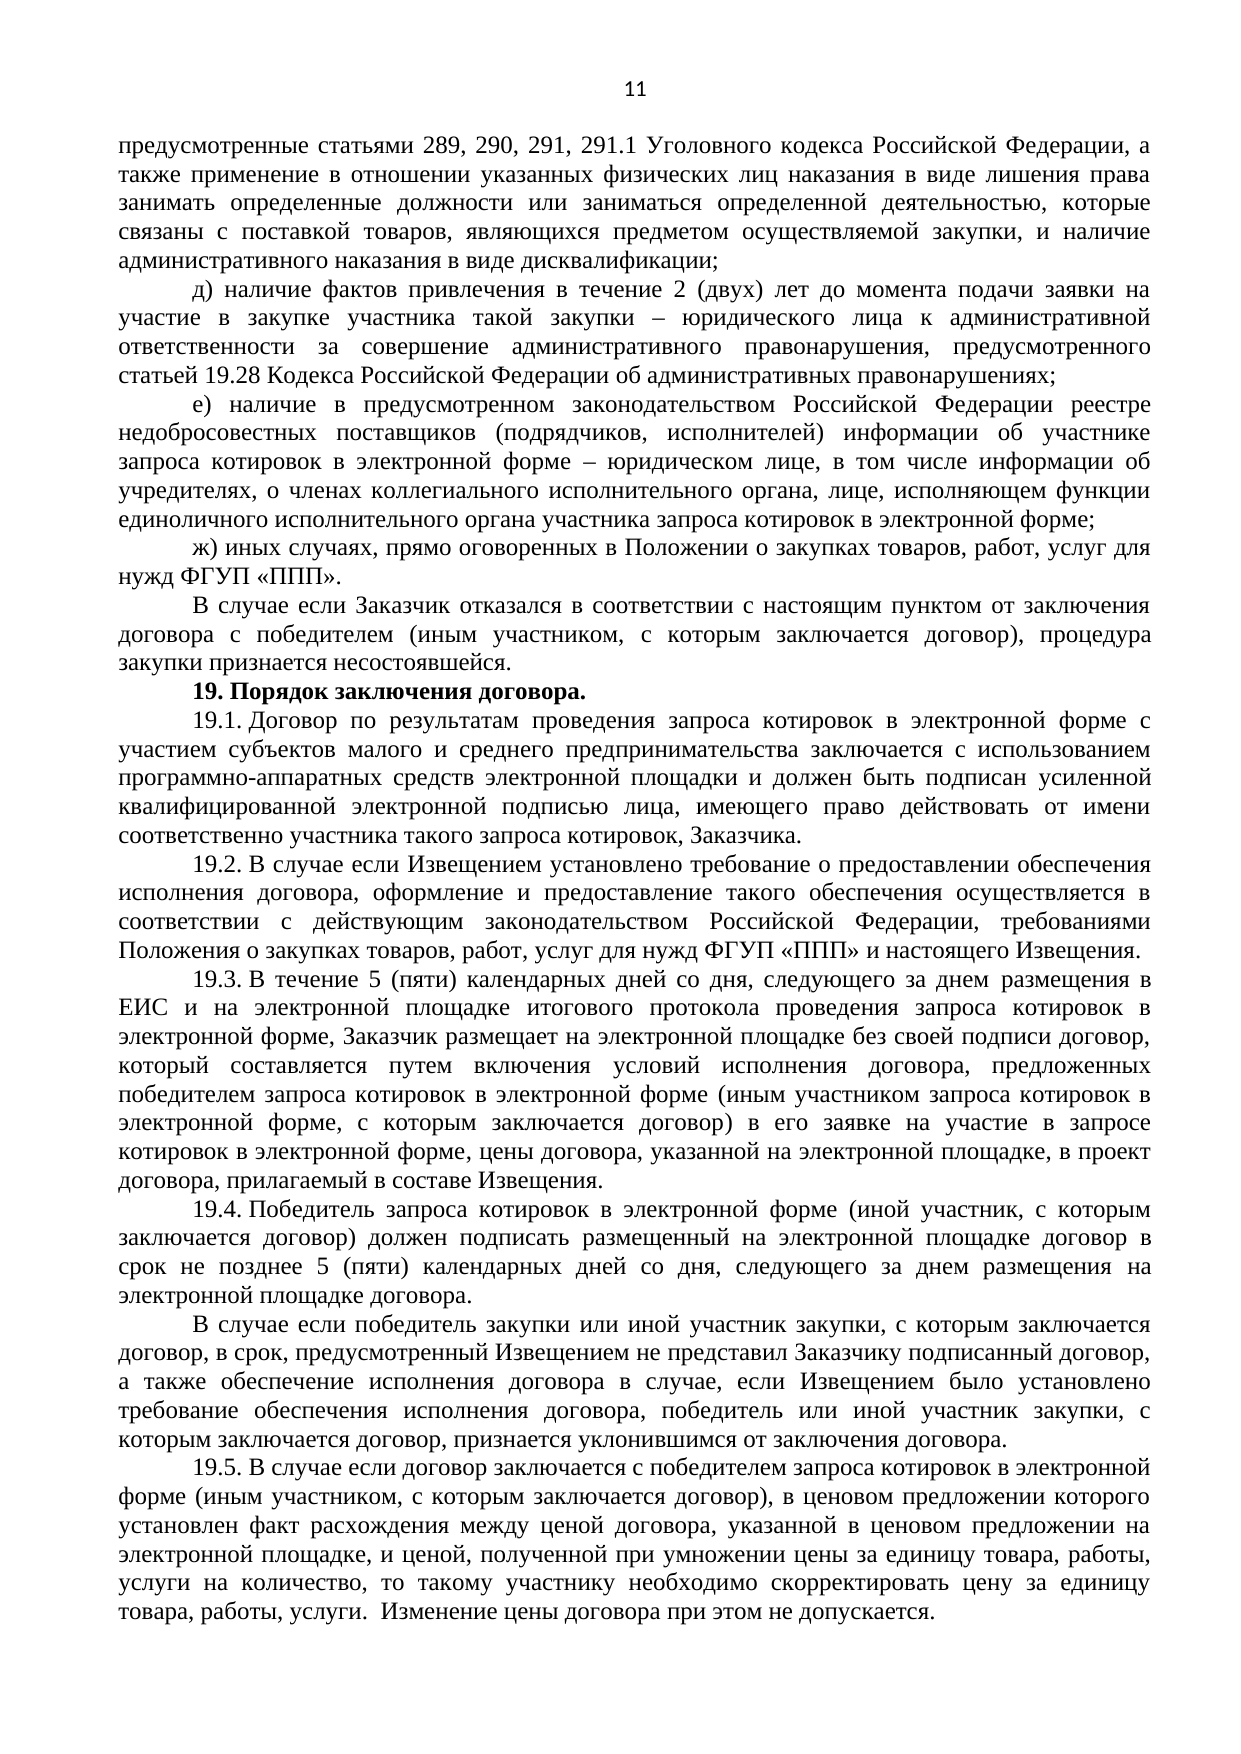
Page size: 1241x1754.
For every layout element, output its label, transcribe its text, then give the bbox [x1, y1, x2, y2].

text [118, 130, 1152, 274]
text В случае если победитель закупки или иной участник закупки, с которым заключается договор, в срок, предусмотренный Извещением не представил Заказчику подписанный договор, а также обеспечение исполнения договора в случае, если Извещением было установлено требование обеспечения исполнения договора, победитель или иной участник закупки, с которым заключается договор, признается уклонившимся от заключения договора. [118, 1309, 1152, 1452]
text ж) иных случаях, прямо оговоренных в Положении о закупках товаров, работ, услуг для нужд ФГУП «ППП». [118, 532, 1152, 590]
text 19.5. В случае если договор заключается с победителем запроса котировок в электронной форме (иным участником, с которым заключается договор), в ценовом предложении которого установлен факт расхождения между ценой договора, указанной в ценовом предложении на электронной площадке, и ценой, полученной при умножении цены за единицу товара, работы, услуги на количество, то такому участнику необходимо скорректировать цену за единицу товара, работы, услуги. Изменение цены договора при этом не допускается. [118, 1452, 1152, 1625]
text 19.4. Победитель запроса котировок в электронной форме (иной участник, с которым заключается договор) должен подписать размещенный на электронной площадке договор в срок не позднее 5 (пяти) календарных дней со дня, следующего за днем размещения на электронной площадке договора. [118, 1194, 1152, 1309]
text 19.1. Договор по результатам проведения запроса котировок в электронной форме с участием субъектов малого и среднего предпринимательства заключается с использованием программно-аппаратных средств электронной площадки и должен быть подписан усиленной квалифицированной электронной подписью лица, имеющего право действовать от имени соответственно участника такого запроса котировок, Заказчика. [118, 705, 1152, 849]
text е) наличие в предусмотренном законодательством Российской Федерации реестре недобросовестных поставщиков (подрядчиков, исполнителей) информации об участнике запроса котировок в электронной форме – юридическом лице, в том числе информации об учредителях, о членах коллегиального исполнительного органа, лице, исполняющем функции единоличного исполнительного органа участника запроса котировок в электронной форме; [118, 389, 1152, 532]
text д) наличие фактов привлечения в течение 2 (двух) лет до момента подачи заявки на участие в закупке участника такой закупки – юридического лица к административной ответственности за совершение административного правонарушения, предусмотренного статьей 19.28 Кодекса Российской Федерации об административных правонарушениях; [118, 274, 1152, 389]
text 19.2. В случае если Извещением установлено требование о предоставлении обеспечения исполнения договора, оформление и предоставление такого обеспечения осуществляется в соответствии с действующим законодательством Российской Федерации, требованиями Положения о закупках товаров, работ, услуг для нужд ФГУП «ППП» и настоящего Извещения. [118, 849, 1152, 964]
text 19.3. В течение 5 (пяти) календарных дней со дня, следующего за днем размещения в ЕИС и на электронной площадке итогового протокола проведения запроса котировок в электронной форме, Заказчик размещает на электронной площадке без своей подписи договор, который составляется путем включения условий исполнения договора, предложенных победителем запроса котировок в электронной форме (иным участником запроса котировок в электронной форме, с которым заключается договор) в его заявке на участие в запросе котировок в электронной форме, цены договора, указанной на электронной площадке, в проект договора, прилагаемый в составе Извещения. [118, 964, 1152, 1194]
text 19. Порядок заключения договора. [118, 676, 1152, 705]
text В случае если Заказчик отказался в соответствии с настоящим пунктом от заключения договора с победителем (иным участником, с которым заключается договор), процедура закупки признается несостоявшейся. [118, 590, 1152, 676]
